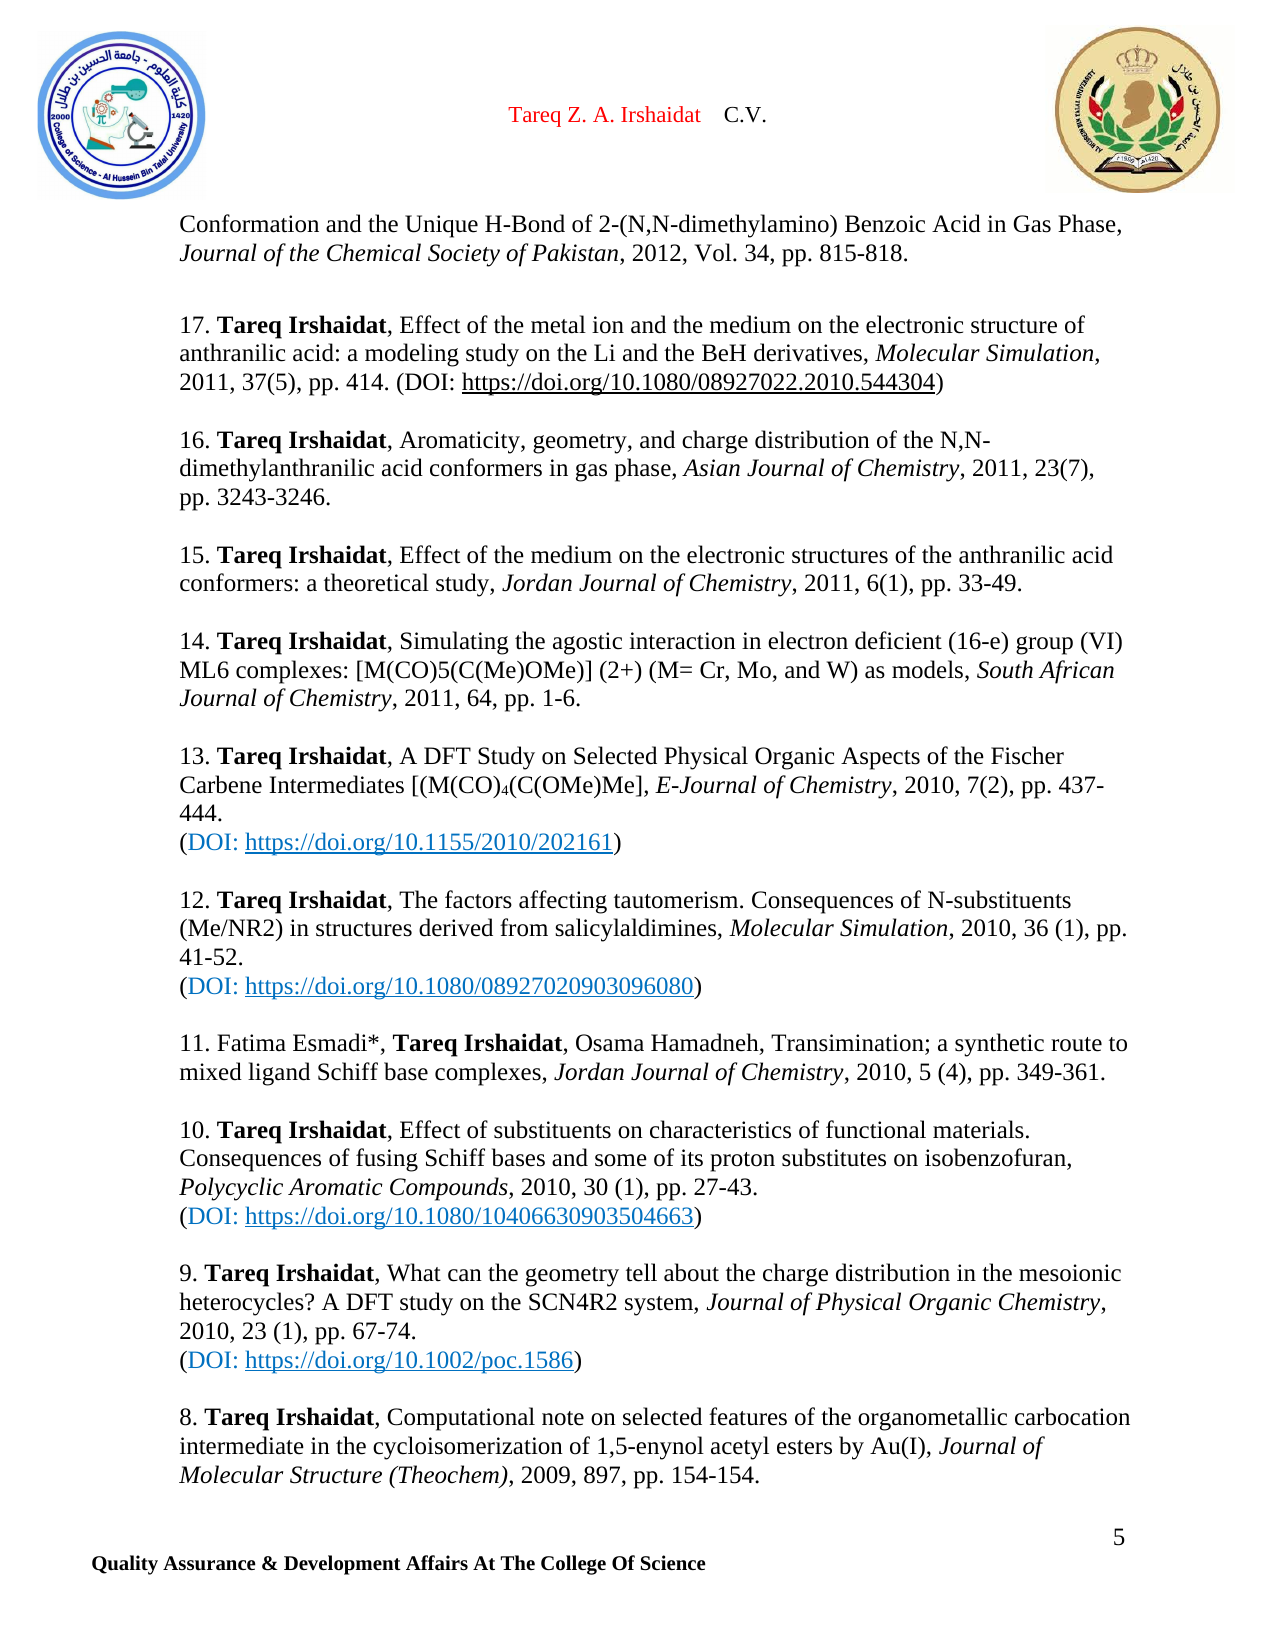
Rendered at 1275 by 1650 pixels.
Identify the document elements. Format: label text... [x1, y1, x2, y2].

picture [1045, 25, 1235, 193]
picture [37, 31, 207, 200]
